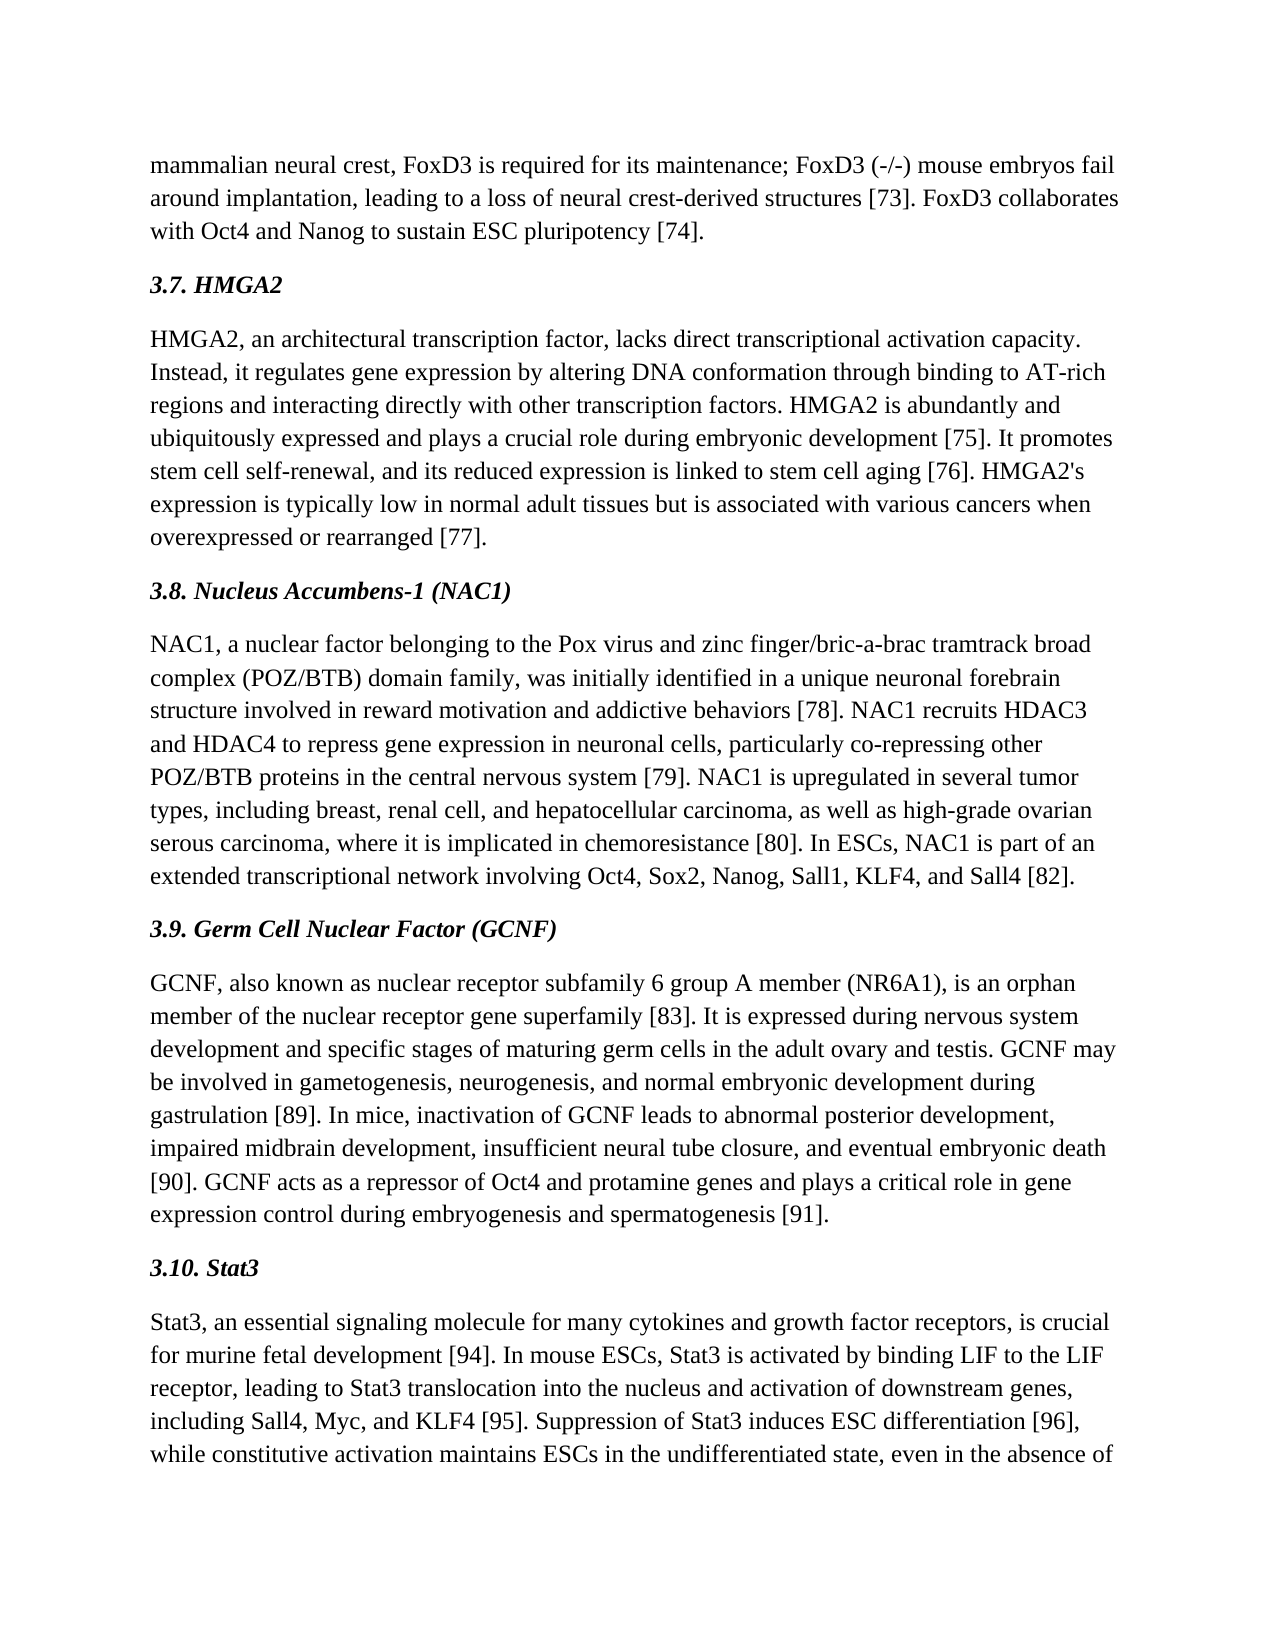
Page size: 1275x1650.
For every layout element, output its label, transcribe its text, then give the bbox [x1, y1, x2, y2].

text 3.8. Nucleus Accumbens-1 (NAC1) [150, 576, 1125, 604]
text 3.7. HMGA2 [150, 270, 1125, 299]
text NAC1, a nuclear factor belonging to the Pox virus and zinc finger/bric-a-brac tramtrack broad complex (POZ/BTB) domain family, was initially identified in a unique neuronal forebrain structure involved in reward motivation and addictive behaviors [78]. NAC1 recruits HDAC3 and HDAC4 to repress gene expression in neuronal cells, particularly co-repressing other POZ/BTB proteins in the central nervous system [79]. NAC1 is upregulated in several tumor types, including breast, renal cell, and hepatocellular carcinoma, as well as high-grade ovarian serous carcinoma, where it is implicated in chemoresistance [80]. In ESCs, NAC1 is part of an extended transcriptional network involving Oct4, Sox2, Nanog, Sall1, KLF4, and Sall4 [82]. [150, 629, 1125, 889]
text 3.10. Stat3 [150, 1253, 1125, 1282]
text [150, 150, 1125, 245]
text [150, 1307, 1125, 1468]
text HMGA2, an architectural transcription factor, lacks direct transcriptional activation capacity. Instead, it regulates gene expression by altering DNA conformation through binding to AT-rich regions and interacting directly with other transcription factors. HMGA2 is abundantly and ubiquitously expressed and plays a crucial role during embryonic development [75]. It promotes stem cell self-renewal, and its reduced expression is linked to stem cell aging [76]. HMGA2's expression is typically low in normal adult tissues but is associated with various cancers when overexpressed or rearranged [77]. [150, 324, 1125, 551]
text 3.9. Germ Cell Nuclear Factor (GCNF) [150, 914, 1125, 943]
text GCNF, also known as nuclear receptor subfamily 6 group A member (NR6A1), is an orphan member of the nuclear receptor gene superfamily [83]. It is expressed during nervous system development and specific stages of maturing germ cells in the adult ovary and testis. GCNF may be involved in gametogenesis, neurogenesis, and normal embryonic development during gastrulation [89]. In mice, inactivation of GCNF leads to abnormal posterior development, impaired midbrain development, insufficient neural tube closure, and eventual embryonic death [90]. GCNF acts as a repressor of Oct4 and protamine genes and plays a critical role in gene expression control during embryogenesis and spermatogenesis [91]. [150, 968, 1125, 1228]
